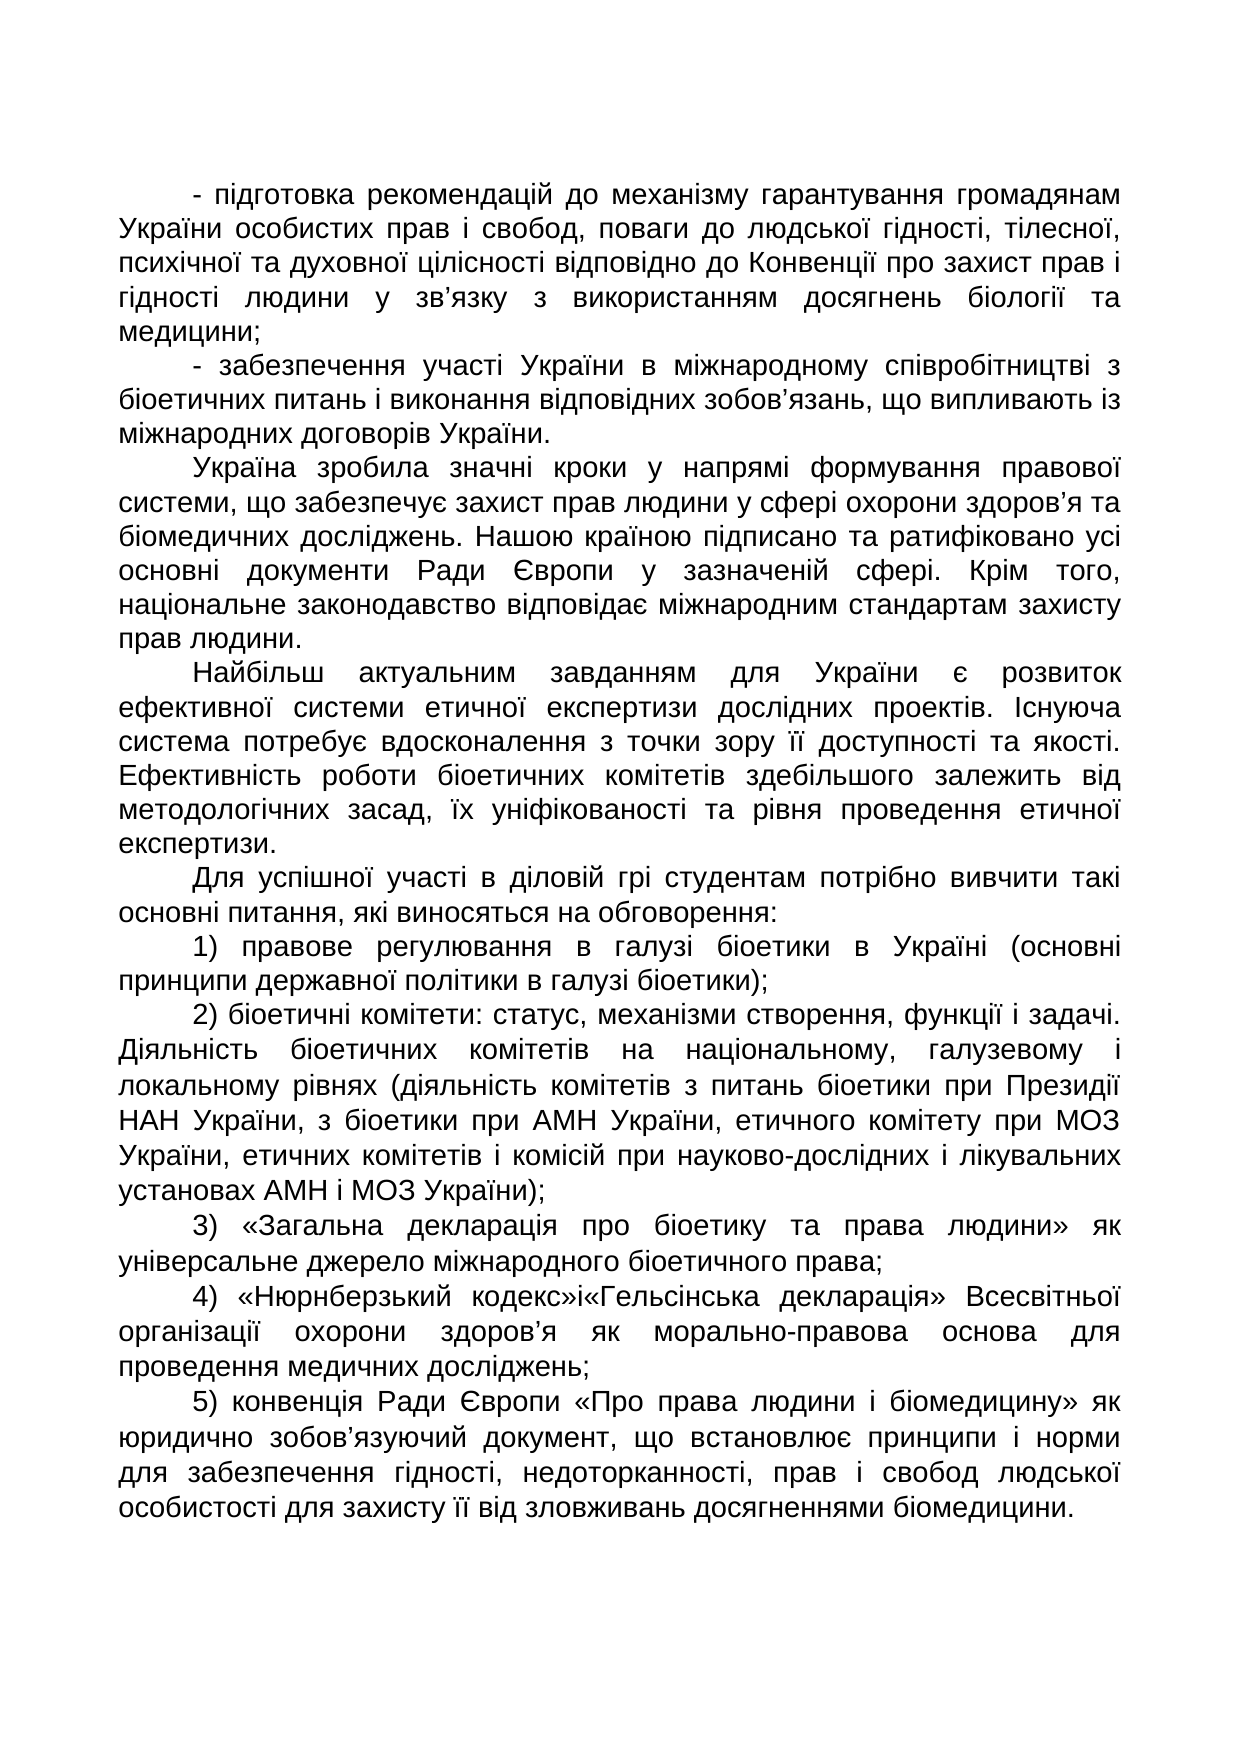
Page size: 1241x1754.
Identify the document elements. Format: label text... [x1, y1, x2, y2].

text 1) правове регулювання в галузі біоетики в Україні (основні принципи державної політики в галузі біоетики); [118, 929, 1122, 997]
text - підготовка рекомендацій до механізму гарантування громадянам України особистих прав і свобод, поваги до людської гідності, тілесної, психічної та духовної цілісності відповідно до Конвенції про захист прав і гідності людини у зв’язку з використанням досягнень біології та медицини; [118, 177, 1122, 347]
text Для успішної участі в діловій грі студентам потрібно вивчити такі основні питання, які виносяться на обговорення: [118, 861, 1122, 928]
text 5) конвенція Ради Європи «Про права людини і біомедицину» як юридично зобов’язуючий документ, що встановлює принципи і норми для забезпечення гідності, недоторканності, прав і свобод людської особистості для захисту її від зловживань досягненнями біомедицини. [118, 1384, 1122, 1524]
text 3) «Загальна декларація про біоетику та права людини» як універсальне джерело міжнародного біоетичного права; [118, 1208, 1122, 1277]
text 4) «Нюрнберзький кодекс»і«Гельсінська декларація» Всесвітньої організації охорони здоров’я як морально-правова основа для проведення медичних досліджень; [118, 1279, 1122, 1383]
text Україна зробила значні кроки у напрямі формування правової системи, що забезпечує захист прав людини у сфері охорони здоров’я та біомедичних досліджень. Нашою країною підписано та ратифіковано усі основні документи Ради Європи у зазначеній сфері. Крім того, національне законодавство відповідає міжнародним стандартам захисту прав людини. [118, 451, 1122, 655]
text - забезпечення участі України в міжнародному співробітництві з біоетичних питань і виконання відповідних зобов’язань, що випливають із міжнародних договорів України. [118, 348, 1122, 450]
text 2) біоетичні комітети: статус, механізми створення, функції і задачі. Діяльність біоетичних комітетів на національному, галузевому і локальному рівнях (діяльність комітетів з питань біоетики при Президії НАН України, з біоетики при АМН України, етичного комітету при МОЗ України, етичних комітетів і комісій при науково-дослідних і лікувальних установах АМН і МОЗ України); [118, 997, 1122, 1207]
text Найбільш актуальним завданням для України є розвиток ефективної системи етичної експертизи дослідних проектів. Існуюча система потребує вдосконалення з точки зору її доступності та якості. Ефективність роботи біоетичних комітетів здебільшого залежить від методологічних засад, їх уніфікованості та рівня проведення етичної експертизи. [118, 656, 1122, 860]
